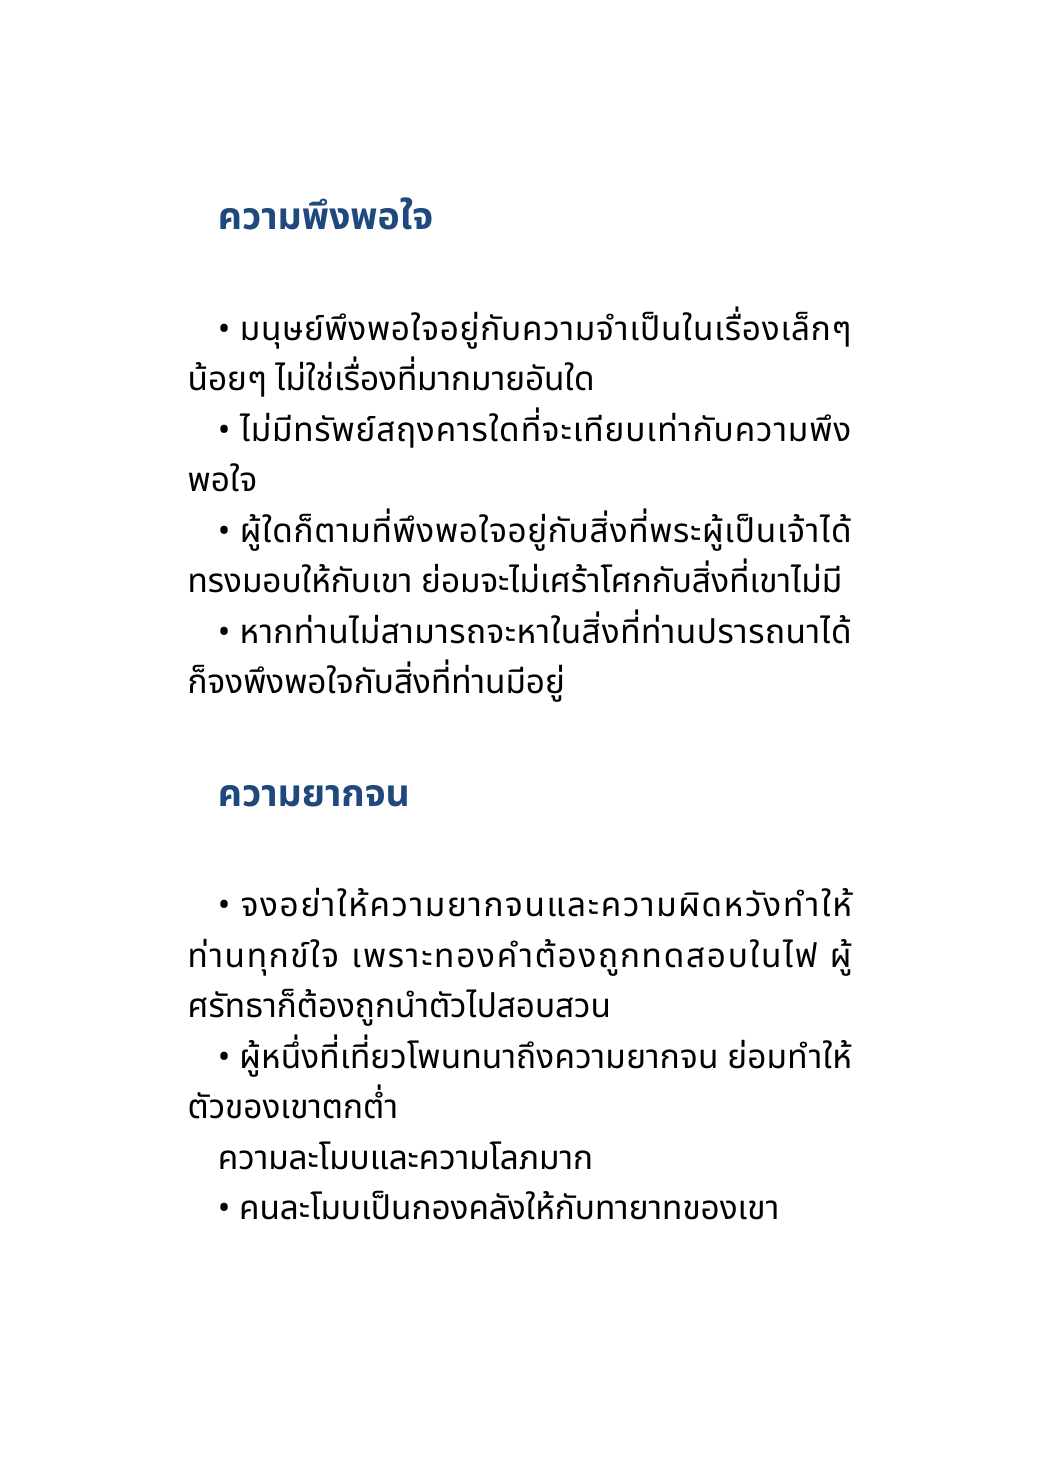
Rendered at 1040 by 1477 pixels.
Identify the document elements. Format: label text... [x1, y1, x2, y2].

subtitle ความพึงพอใจ [187, 190, 852, 247]
text • จงอย่าให้ความยากจนและความผิดหวังทำให้ท่านทุกข์ใจ เพราะทองคำต้องถูกทดสอบในไฟ ผู้ศรัทธาก็ต้องถูกนำตัวไปสอบสวน [187, 881, 852, 1033]
text ความละโมบและความโลภมาก [187, 1134, 852, 1184]
text • ผู้ใดก็ตามที่พึงพอใจอยู่กับสิ่งที่พระผู้เป็นเจ้าได้ทรงมอบให้กับเขา ย่อมจะไม่เศร้าโศกกับสิ่งที่เขาไม่มี [187, 507, 852, 608]
text • ไม่มีทรัพย์สฤงคารใดที่จะเทียบเท่ากับความพึงพอใจ [187, 406, 852, 507]
text • ผู้หนึ่งที่เที่ยวโพนทนาถึงความยากจน ย่อมทำให้ตัวของเขาตกต่ำ [187, 1033, 852, 1134]
text • มนุษย์พึงพอใจอยู่กับความจำเป็นในเรื่องเล็กๆ น้อยๆ ไม่ใช่เรื่องที่มากมายอันใด [187, 304, 852, 406]
subtitle ความยากจน [187, 767, 852, 823]
text • คนละโมบเป็นกองคลังให้กับทายาทของเขา [187, 1184, 852, 1235]
text • หากท่านไม่สามารถจะหาในสิ่งที่ท่านปรารถนาได้ ก็จงพึงพอใจกับสิ่งที่ท่านมีอยู่ [187, 608, 852, 709]
